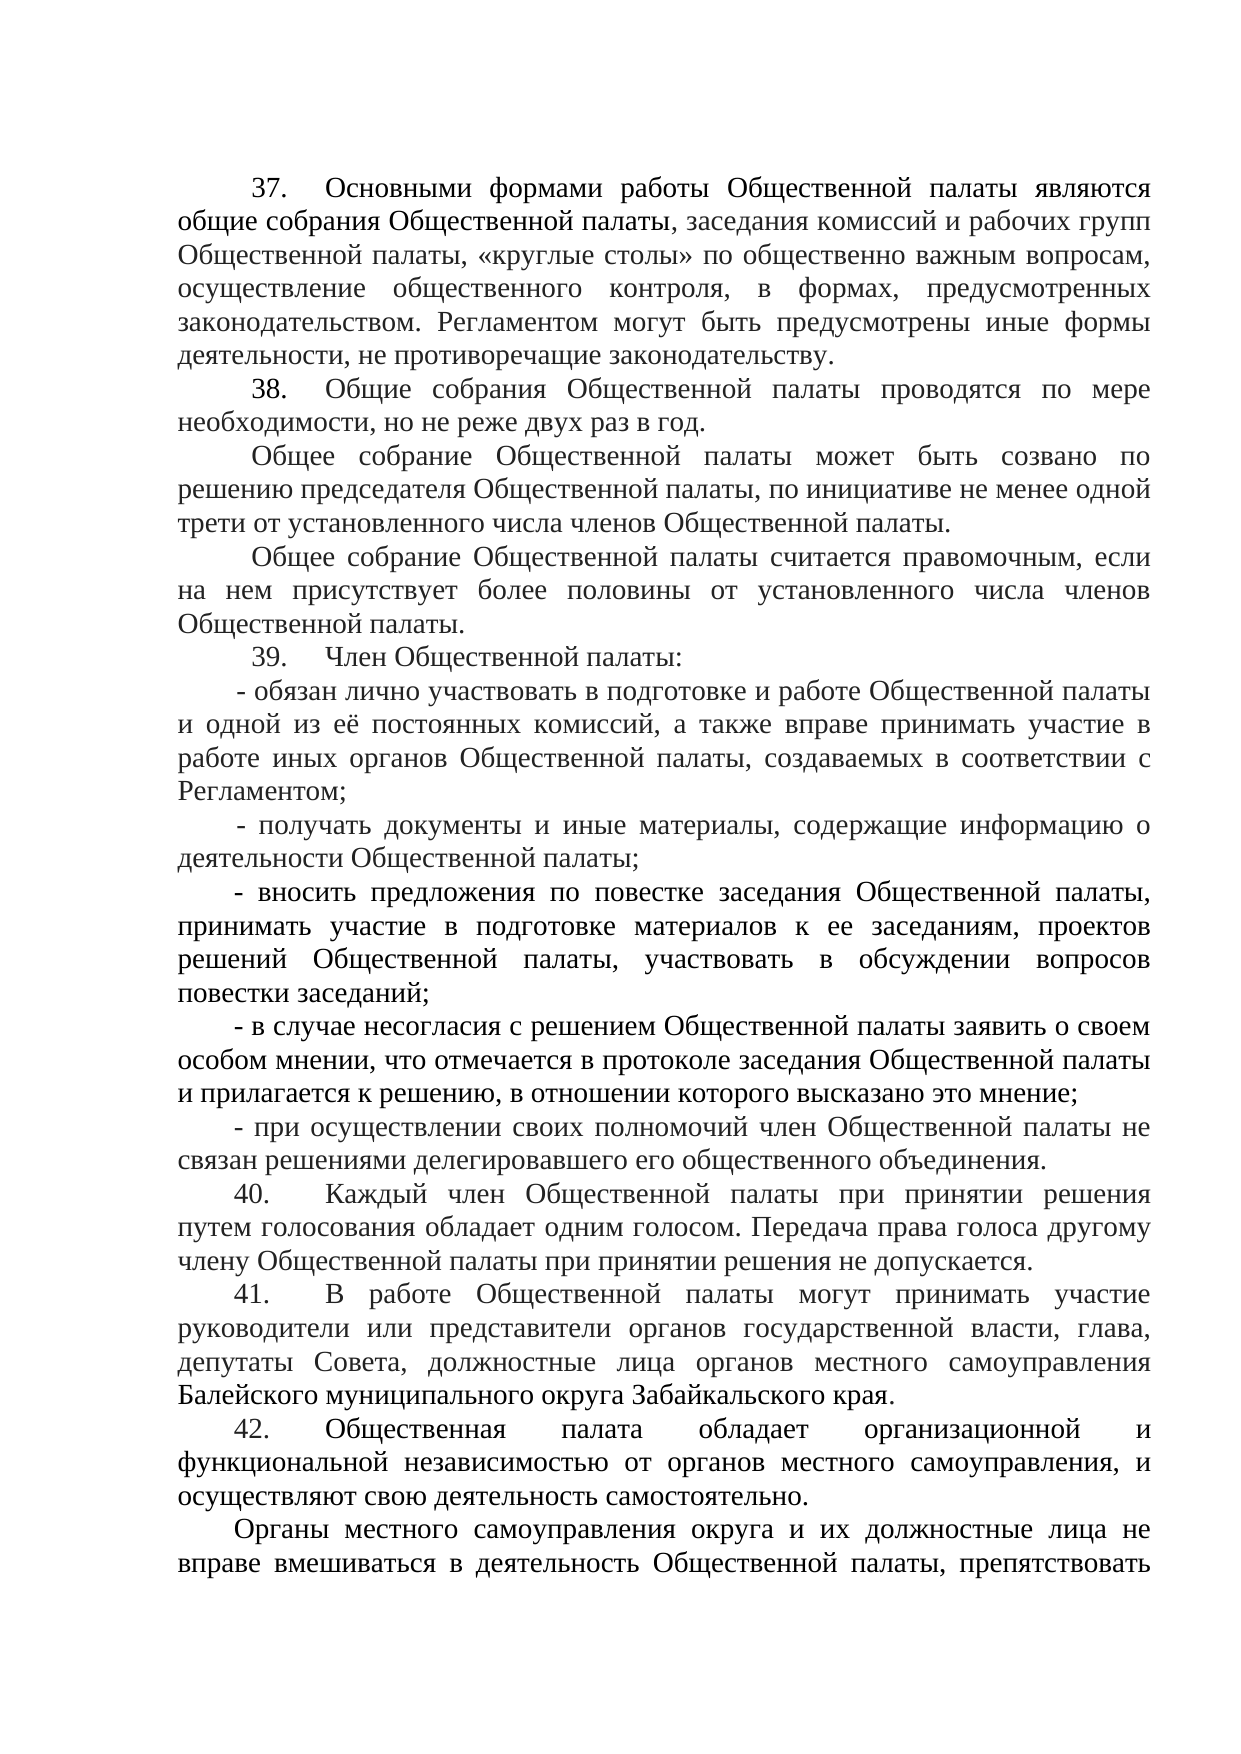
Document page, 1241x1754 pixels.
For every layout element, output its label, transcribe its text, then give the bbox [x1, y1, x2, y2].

text - вносить предложения по повестке заседания Общественной палаты, принимать участие в подготовке материалов к ее заседаниям, проектов решений Общественной палаты, участвовать в обсуждении вопросов повестки заседаний; [177, 874, 1152, 1008]
list Каждый член Общественной палаты при принятии решения путем голосования обладает одним голосом. Передача права голоса другому члену Общественной палаты при принятии решения не допускается. [177, 1176, 1152, 1277]
text - при осуществлении своих полномочий член Общественной палаты не связан решениями делегировавшего его общественного объединения. [177, 1109, 1152, 1176]
list В работе Общественной палаты могут принимать участие руководители или представители органов государственной власти, глава, депутаты Совета, должностные лица органов местного самоуправления Балейского муниципального округа Забайкальского края. [177, 1277, 1152, 1411]
text - обязан лично участвовать в подготовке и работе Общественной палаты и одной из её постоянных комиссий, а также вправе принимать участие в работе иных органов Общественной палаты, создаваемых в соответствии с Регламентом; [177, 673, 1152, 807]
list Основными формами работы Общественной палаты являются общие собрания Общественной палаты, заседания комиссий и рабочих групп Общественной палаты, «круглые столы» по общественно важным вопросам, осуществление общественного контроля, в формах, предусмотренных законодательством. Регламентом могут быть предусмотрены иные формы деятельности, не противоречащие законодательству. [177, 170, 1152, 371]
text Общее собрание Общественной палаты считается правомочным, если на нем присутствует более половины от установленного числа членов Общественной палаты. [177, 539, 1152, 639]
list Общие собрания Общественной палаты проводятся по мере необходимости, но не реже двух раз в год. [177, 371, 1152, 438]
text Общее собрание Общественной палаты может быть созвано по решению председателя Общественной палаты, по инициативе не менее одной трети от установленного числа членов Общественной палаты. [177, 438, 1152, 539]
list Общественная палата обладает организационной и функциональной независимостью от органов местного самоуправления, и осуществляют свою деятельность самостоятельно. [177, 1411, 1152, 1511]
list Член Общественной палаты: [177, 639, 1152, 673]
text - в случае несогласия с решением Общественной палаты заявить о своем особом мнении, что отмечается в протоколе заседания Общественной палаты и прилагается к решению, в отношении которого высказано это мнение; [177, 1008, 1152, 1109]
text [177, 1511, 1152, 1578]
text - получать документы и иные материалы, содержащие информацию о деятельности Общественной палаты; [177, 807, 1152, 874]
